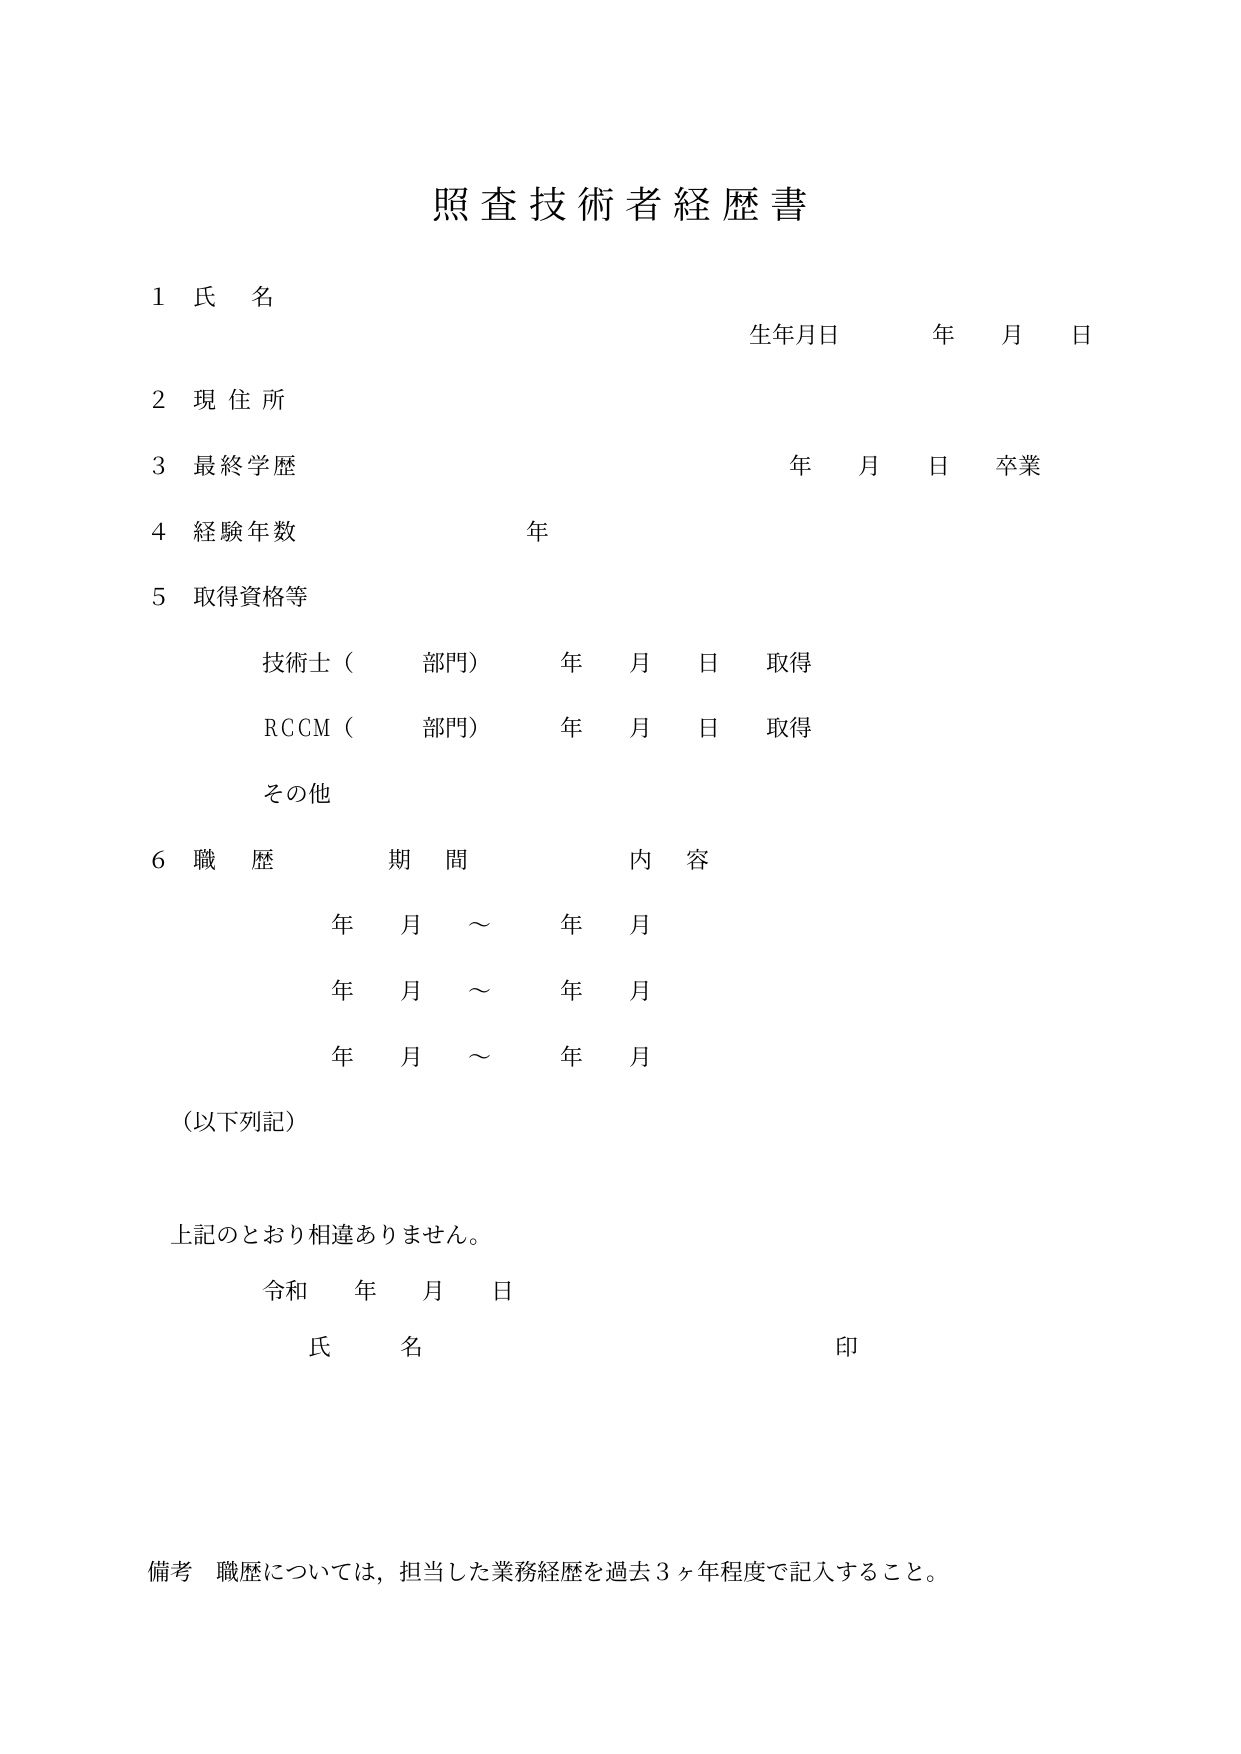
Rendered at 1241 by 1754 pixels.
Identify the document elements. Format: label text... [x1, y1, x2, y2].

text 技術士（ 部門） 年 月 日 取得 [148, 643, 1092, 680]
text ６ 職歴 期間 内容 [148, 839, 1092, 877]
text 氏 名 印 [148, 1327, 1092, 1364]
text 備考 職歴については，担当した業務経歴を過去３ヶ年程度で記入すること。 [148, 1552, 1092, 1589]
text 照査技術者経歴書 [148, 164, 1092, 239]
text ２ 現住所 [148, 380, 1092, 418]
text 年 月 ～ 年 月 [148, 905, 1092, 943]
text ＲＣＣＭ（ 部門） 年 月 日 取得 [148, 708, 1092, 746]
text 年 月 ～ 年 月 [148, 971, 1092, 1008]
text その他 [148, 774, 1092, 811]
text ５ 取得資格等 [148, 577, 1092, 614]
text 令和 年 月 日 [148, 1271, 1092, 1308]
text ４ 経験年数 年 [148, 511, 1092, 549]
text ３ 最終学歴 年 月 日 卒業 [148, 446, 1092, 483]
text 年 月 ～ 年 月 [148, 1036, 1092, 1074]
text 上記のとおり相違ありません。 [148, 1214, 1092, 1252]
text 生年月日 年 月 日 [148, 314, 1092, 352]
text （以下列記） [148, 1102, 1092, 1139]
text １ 氏名 [148, 277, 1092, 314]
